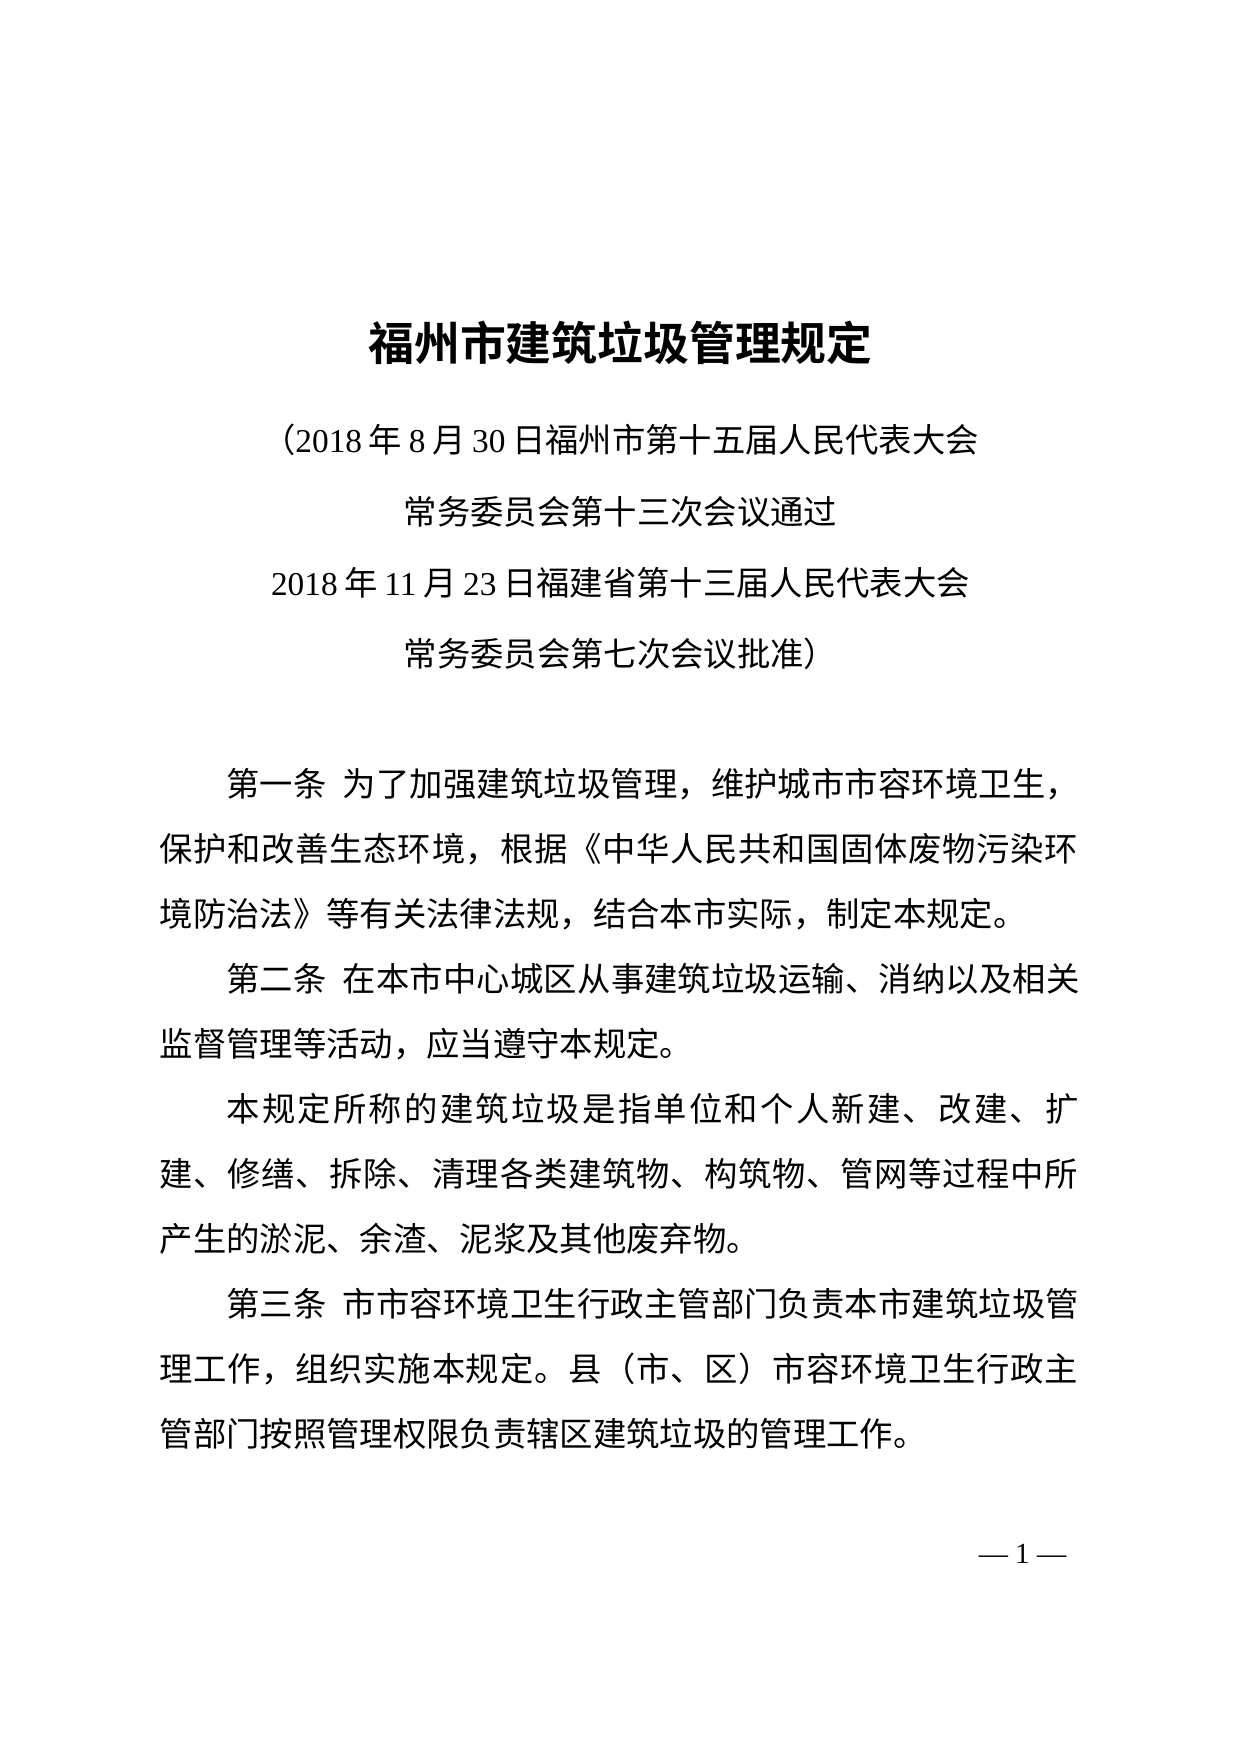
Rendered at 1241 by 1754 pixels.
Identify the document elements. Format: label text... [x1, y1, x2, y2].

text 常务委员会第七次会议批准） [159, 619, 1081, 684]
text （2018年8月30日福州市第十五届人民 [159, 406, 1081, 471]
text 福州市建筑垃圾管理规定 [159, 292, 1081, 389]
text 常务委员会第十三次会议通过 [159, 477, 1081, 542]
text 第二条 在本市中心城区从事建筑垃圾运输、消纳以及相关监督管理等活动，应当遵守本规定。 [159, 944, 1081, 1074]
text 第一条 为了加强建筑垃圾管理，维护城市市容环境卫生，保护和改善生态环境，根据《中华人民共和国固体废物污染环境防治法》等有关法律法规，结合本市实际，制定本规定。 [159, 749, 1081, 944]
text 2018年11月23日福建省第十三届人民代表大会 [159, 548, 1081, 613]
text 第三条 市市容环境卫生行政主管部门负责本市建筑垃圾管理工作，组织实施本规定。县（市、区）市容环境卫生行政主管部门按照管理权限负责辖区建筑垃圾的管理工作。 [159, 1269, 1081, 1464]
text 本规定所称的建筑垃圾是指单位和个人新建、改建、扩建、修缮、拆除、清理各类建筑物、构筑物、管网等过程中所产生的淤泥、余渣、泥浆及其他废弃物。 [159, 1074, 1081, 1269]
